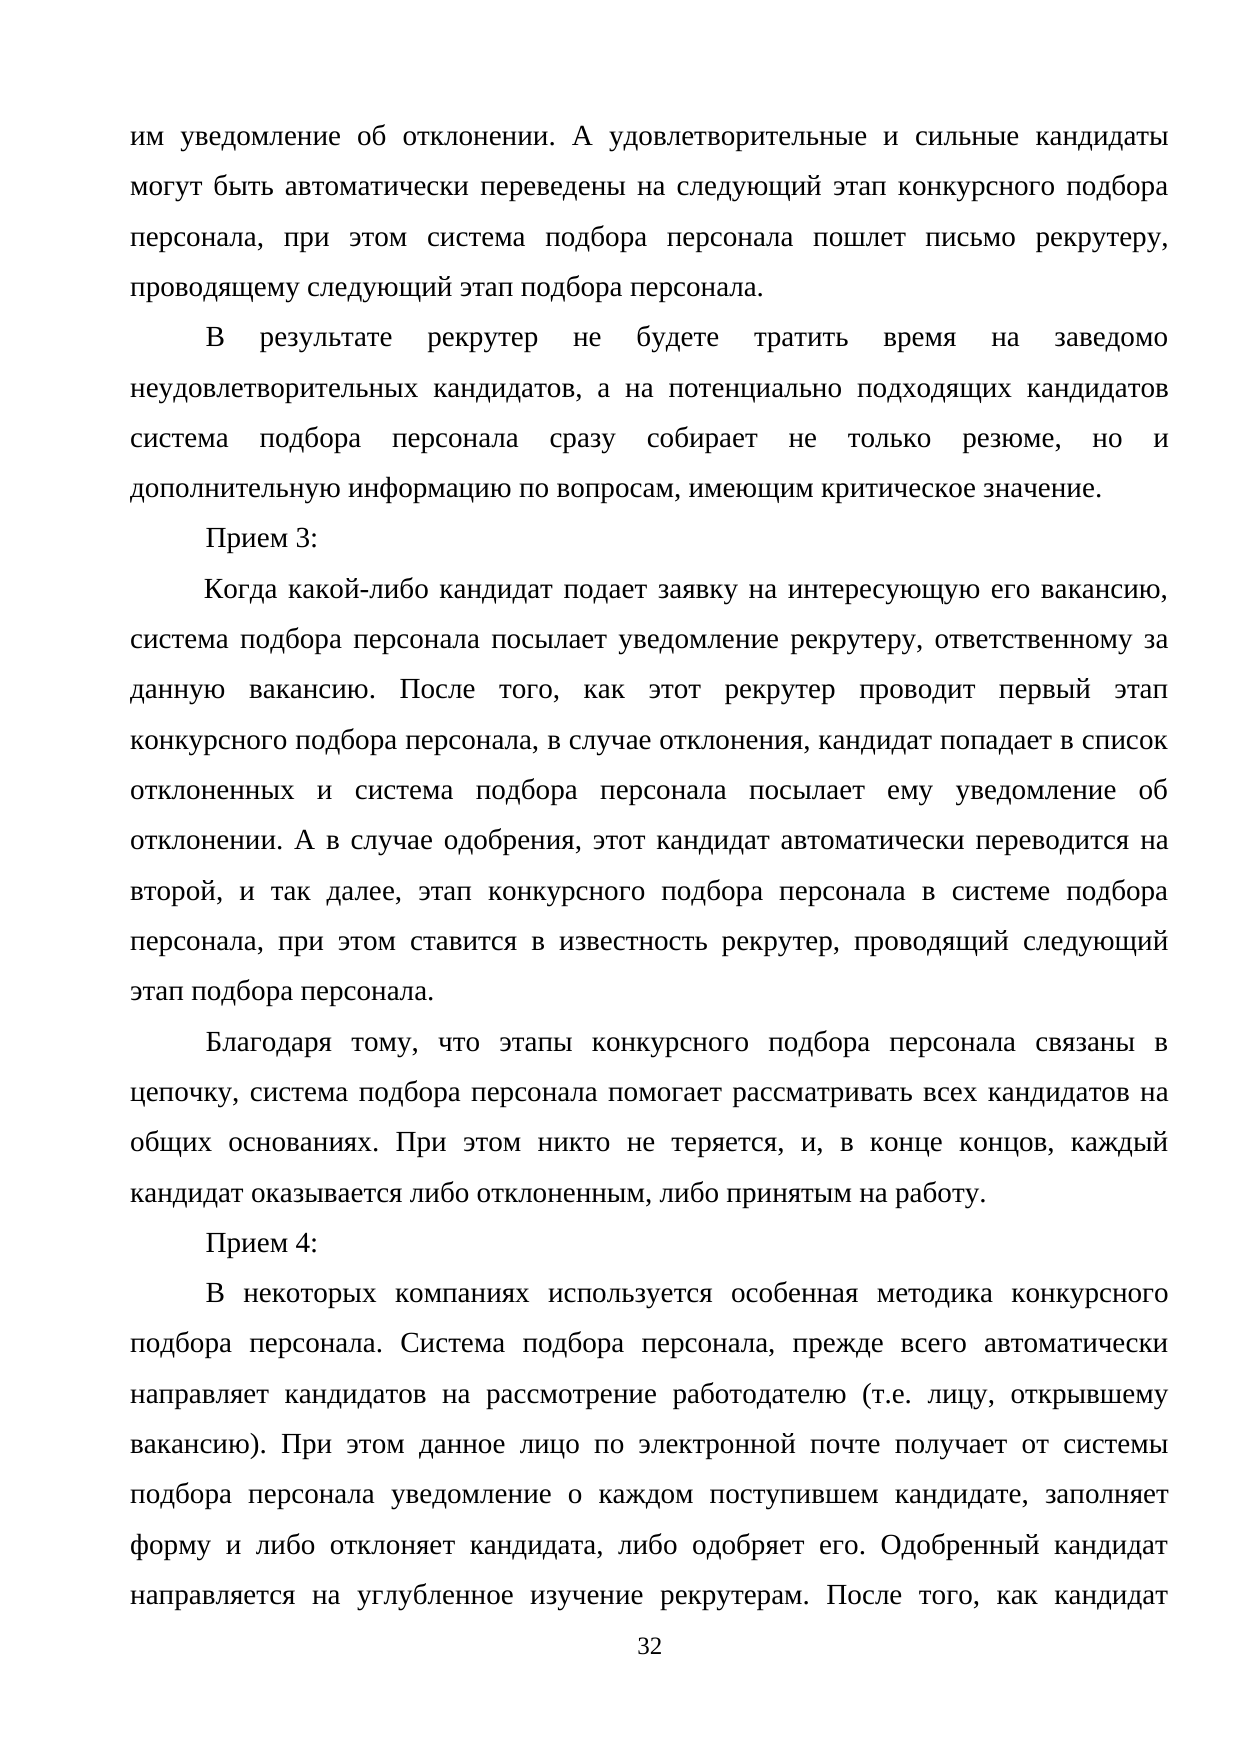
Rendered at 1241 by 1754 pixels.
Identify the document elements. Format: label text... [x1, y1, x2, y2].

text Когда какой-либо кандидат подает заявку на интересующую его вакансию, система подбора персонала посылает уведомление рекрутеру, ответственному за данную вакансию. После того, как этот рекрутер проводит первый этап конкурсного подбора персонала, в случае отклонения, кандидат попадает в список отклоненных и система подбора персонала посылает ему уведомление об отклонении. А в случае одобрения, этот кандидат автоматически переводится на второй, и так далее, этап конкурсного подбора персонала в системе подбора персонала, при этом ставится в известность рекрутер, проводящий следующий этап подбора персонала. [130, 571, 1169, 1007]
text Прием 4: [130, 1225, 1169, 1258]
text Прием 3: [130, 521, 1169, 554]
text Благодаря тому, что этапы конкурсного подбора персонала связаны в цепочку, система подбора персонала помогает рассматривать всех кандидатов на общих основаниях. При этом никто не теряется, и, в конце концов, каждый кандидат оказывается либо отклоненным, либо принятым на работу. [130, 1024, 1169, 1208]
text В результате рекрутер не будете тратить время на заведомо неудовлетворительных кандидатов, а на потенциально подходящих кандидатов система подбора персонала сразу собирает не только резюме, но и дополнительную информацию по вопросам, имеющим критическое значение. [130, 319, 1169, 504]
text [130, 118, 1169, 303]
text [130, 1275, 1169, 1611]
